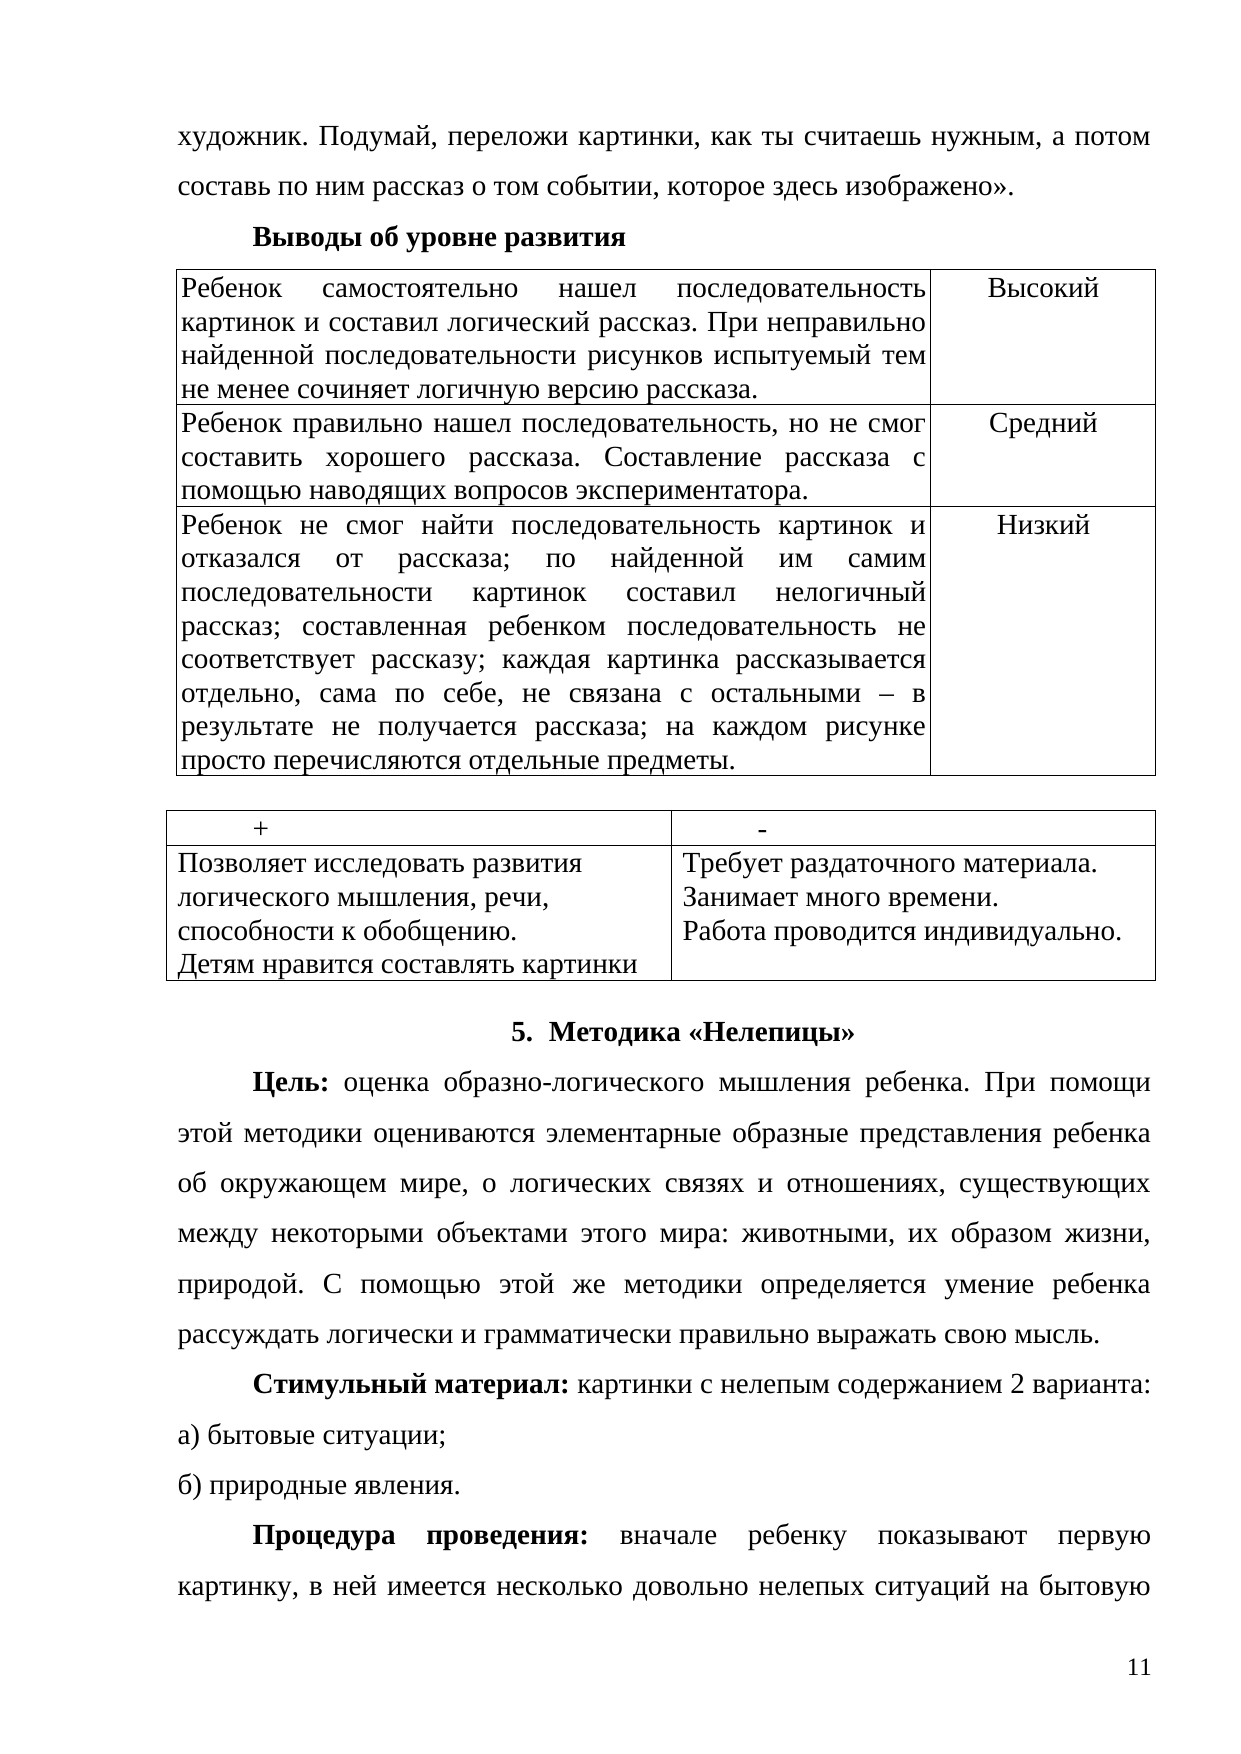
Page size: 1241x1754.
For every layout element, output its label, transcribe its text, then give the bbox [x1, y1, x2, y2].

table_header + [167, 811, 671, 844]
list Методика «Нелепицы» [215, 1014, 1152, 1048]
table_cell Позволяет исследовать развития логического мышления, речи, способности к обобщению. Детям нравится составлять картинки [167, 846, 671, 980]
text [177, 118, 1152, 202]
table_header Ребенок самостоятельно нашел последовательность картинок и составил логический рассказ. При неправильно найденной последовательности рисунков испытуемый тем не менее сочиняет логичную версию рассказа. [177, 270, 930, 404]
table_cell Ребенок правильно нашел последовательность, но не смог составить хорошего рассказа. Составление рассказа с помощью наводящих вопросов экспериментатора. [177, 405, 930, 506]
table_cell Требует раздаточного материала. Занимает много времени. Работа проводится индивидуально. [672, 846, 1155, 980]
text Стимульный материал: картинки с нелепым содержанием 2 варианта: а) бытовые ситуации; [177, 1366, 1152, 1450]
text б) природные явления. [177, 1467, 1152, 1501]
table_header Высокий [931, 270, 1155, 404]
text Цель: оценка образно-логического мышления ребенка. При помощи этой методики оцениваются элементарные образные представления ребенка об окружающем мире, о логических связях и отношениях, существующих между некоторыми объектами этого мира: животными, их образом жизни, природой. С помощью этой же методики определяется умение ребенка рассуждать логически и грамматически правильно выражать свою мысль. [177, 1064, 1152, 1350]
table_cell Средний [931, 405, 1155, 506]
table_cell Низкий [931, 507, 1155, 775]
table_header - [672, 811, 1155, 844]
table_cell Ребенок не смог найти последовательность картинок и отказался от рассказа; по найденной им самим последовательности картинок составил нелогичный рассказ; составленная ребенком последовательность не соответствует рассказу; каждая картинка рассказывается отдельно, сама по себе, не связана с остальными – в результате не получается рассказа; на каждом рисунке просто перечисляются отдельные предметы. [177, 507, 930, 775]
subtitle Выводы об уровне развития [177, 219, 1152, 252]
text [177, 1517, 1152, 1601]
